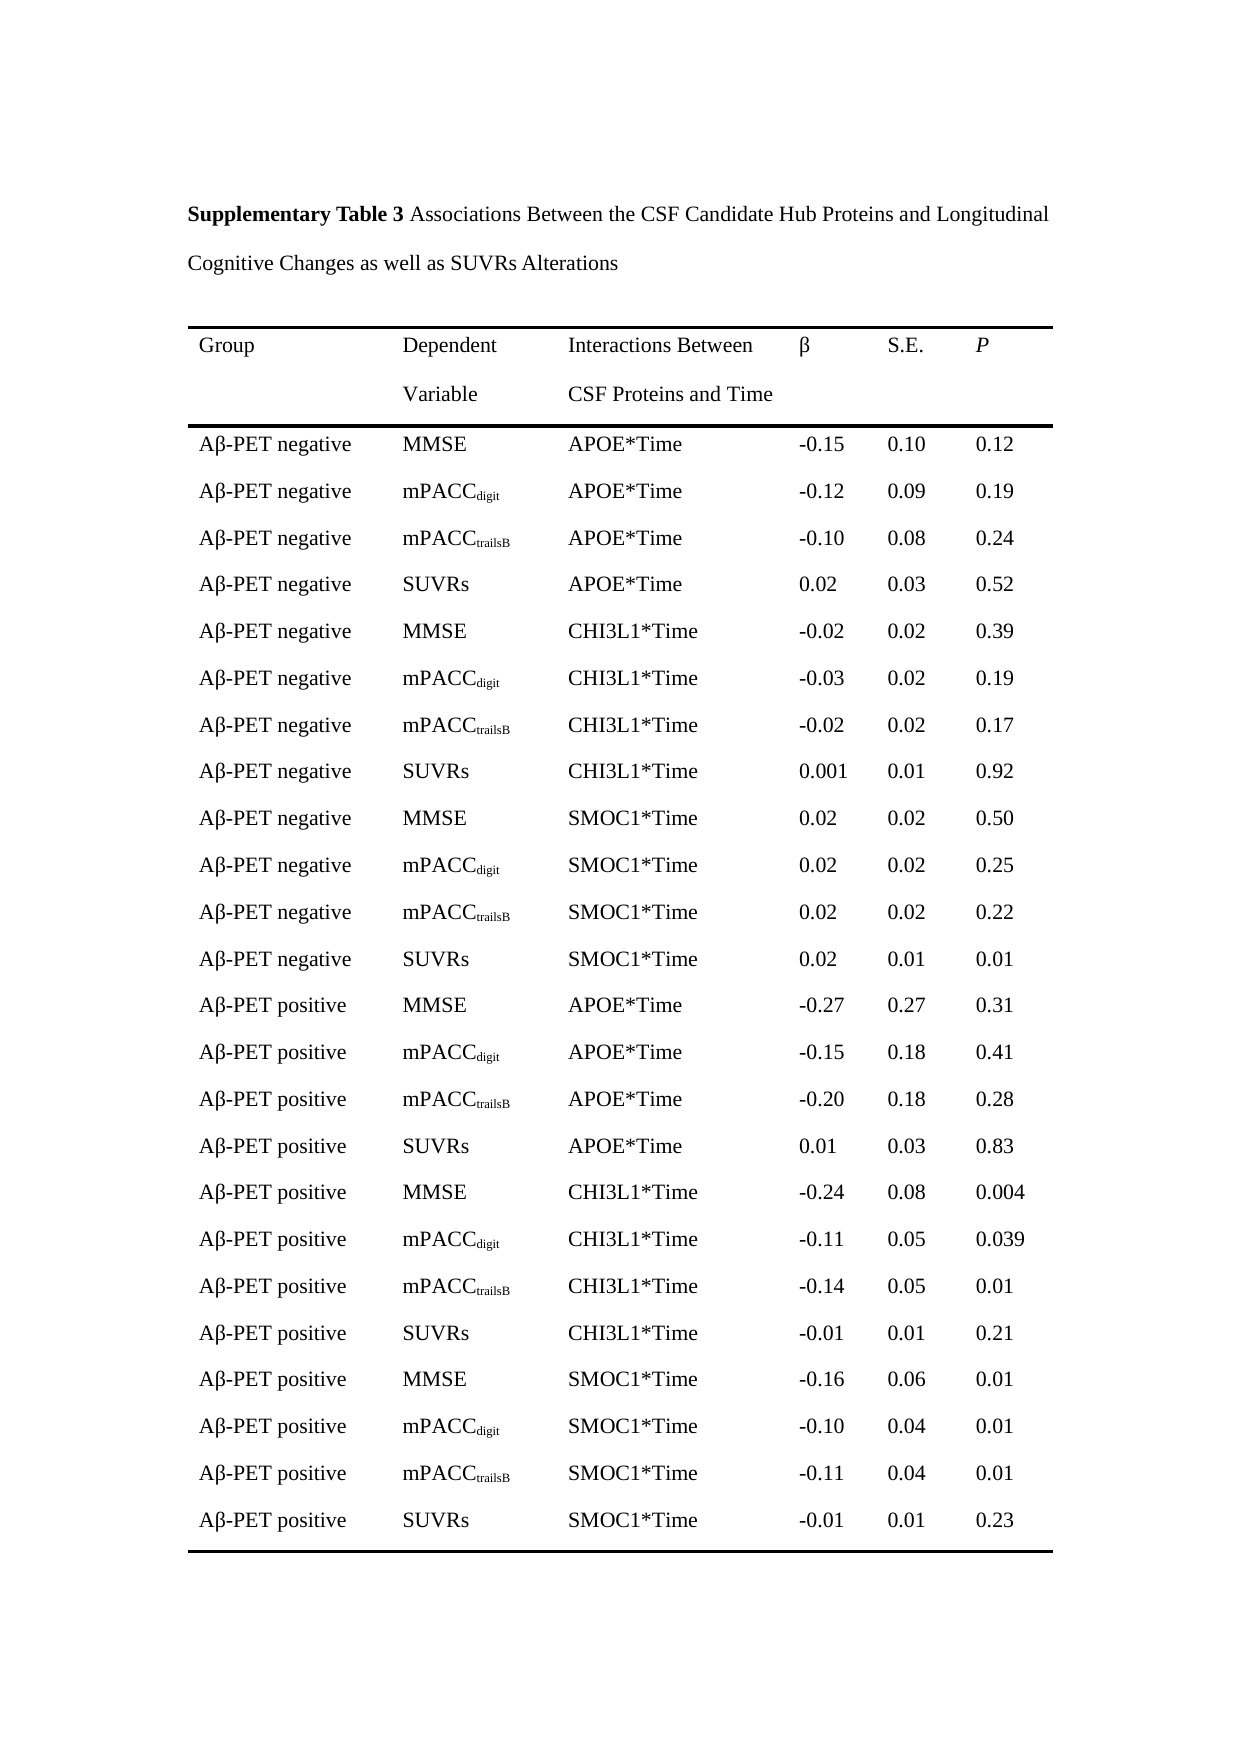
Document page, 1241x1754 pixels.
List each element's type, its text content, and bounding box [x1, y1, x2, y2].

table_cell -0.12 [788, 474, 876, 521]
table_cell Aβ-PET positive [188, 1223, 391, 1269]
table_cell mPACCdigit [391, 848, 557, 895]
table_cell Aβ-PET positive [188, 1410, 391, 1456]
table_cell mPACCdigit [391, 474, 557, 521]
table_cell 0.02 [876, 802, 964, 848]
table_cell CHI3L1*Time [557, 661, 788, 708]
table_cell 0.18 [876, 1035, 964, 1082]
table_cell 0.01 [876, 942, 964, 989]
table_cell mPACCtrailsB [391, 895, 557, 942]
table_cell 0.24 [964, 521, 1053, 568]
table_cell Aβ-PET negative [188, 942, 391, 989]
table_cell Aβ-PET positive [188, 1176, 391, 1222]
table_header S.E. [876, 329, 964, 424]
table_cell mPACCtrailsB [391, 708, 557, 755]
table_cell Aβ-PET positive [188, 989, 391, 1035]
table_cell 0.02 [788, 802, 876, 848]
table_cell SMOC1*Time [557, 848, 788, 895]
table_cell CHI3L1*Time [557, 1269, 788, 1316]
table_cell 0.01 [876, 755, 964, 802]
table_cell SMOC1*Time [557, 895, 788, 942]
table_cell SMOC1*Time [557, 942, 788, 989]
table_cell CHI3L1*Time [557, 1316, 788, 1363]
table_cell Aβ-PET negative [188, 474, 391, 521]
table_cell 0.01 [876, 1503, 964, 1550]
table_cell mPACCdigit [391, 661, 557, 708]
table_cell SMOC1*Time [557, 1410, 788, 1456]
table_cell 0.21 [964, 1316, 1053, 1363]
table_cell 0.08 [876, 1176, 964, 1222]
table_cell 0.06 [876, 1363, 964, 1409]
table_cell SMOC1*Time [557, 802, 788, 848]
table_cell Aβ-PET positive [188, 1363, 391, 1409]
table_cell SMOC1*Time [557, 1363, 788, 1409]
subtitle Supplementary Table 3 Associations Between the CSF Candidate Hub Proteins and Longitudinal Cognitive Changes as well as SUVRs Alterations [187, 197, 1053, 279]
table_cell 0.25 [964, 848, 1053, 895]
table_cell 0.28 [964, 1082, 1053, 1129]
table_cell Aβ-PET negative [188, 895, 391, 942]
table_cell -0.20 [788, 1082, 876, 1129]
table_cell 0.02 [788, 568, 876, 614]
table_header P [964, 329, 1053, 424]
table_cell mPACCtrailsB [391, 1082, 557, 1129]
table_cell 0.31 [964, 989, 1053, 1035]
table_cell 0.02 [788, 942, 876, 989]
table_cell SUVRs [391, 942, 557, 989]
table_cell APOE*Time [557, 989, 788, 1035]
table_cell APOE*Time [557, 1035, 788, 1082]
table_cell CHI3L1*Time [557, 755, 788, 802]
table_cell Aβ-PET positive [188, 1129, 391, 1176]
table_cell APOE*Time [557, 428, 788, 474]
table_cell mPACCdigit [391, 1035, 557, 1082]
table_cell 0.08 [876, 521, 964, 568]
table_cell SUVRs [391, 1316, 557, 1363]
table_cell mPACCtrailsB [391, 1456, 557, 1503]
table_cell 0.10 [876, 428, 964, 474]
table_cell 0.04 [876, 1456, 964, 1503]
table_cell 0.03 [876, 1129, 964, 1176]
table_cell MMSE [391, 428, 557, 474]
table_cell MMSE [391, 615, 557, 661]
table_cell 0.01 [964, 1410, 1053, 1456]
table_cell 0.12 [964, 428, 1053, 474]
table_cell 0.02 [876, 848, 964, 895]
table_cell 0.92 [964, 755, 1053, 802]
table_cell 0.02 [876, 661, 964, 708]
table_cell 0.001 [788, 755, 876, 802]
table_cell APOE*Time [557, 474, 788, 521]
table_cell Aβ-PET positive [188, 1269, 391, 1316]
table_cell -0.27 [788, 989, 876, 1035]
table_cell -0.10 [788, 1410, 876, 1456]
table_cell SUVRs [391, 1129, 557, 1176]
table_cell mPACCdigit [391, 1223, 557, 1269]
table_cell Aβ-PET negative [188, 521, 391, 568]
table_cell -0.10 [788, 521, 876, 568]
table_cell APOE*Time [557, 1129, 788, 1176]
table_cell APOE*Time [557, 521, 788, 568]
table_cell 0.83 [964, 1129, 1053, 1176]
table_cell 0.02 [788, 848, 876, 895]
table_cell 0.19 [964, 474, 1053, 521]
table_cell 0.004 [964, 1176, 1053, 1222]
table_cell SUVRs [391, 1503, 557, 1550]
table_cell 0.03 [876, 568, 964, 614]
table_cell CHI3L1*Time [557, 708, 788, 755]
table_cell Aβ-PET negative [188, 615, 391, 661]
table_cell -0.15 [788, 428, 876, 474]
table_cell 0.01 [964, 1456, 1053, 1503]
table_cell Aβ-PET negative [188, 848, 391, 895]
table_cell Aβ-PET positive [188, 1503, 391, 1550]
table_cell 0.04 [876, 1410, 964, 1456]
table_cell APOE*Time [557, 568, 788, 614]
table_cell 0.05 [876, 1269, 964, 1316]
table_cell SUVRs [391, 568, 557, 614]
table_cell 0.41 [964, 1035, 1053, 1082]
table_cell 0.19 [964, 661, 1053, 708]
table_cell 0.02 [876, 895, 964, 942]
table_cell Aβ-PET negative [188, 661, 391, 708]
table_cell SMOC1*Time [557, 1503, 788, 1550]
table_cell APOE*Time [557, 1082, 788, 1129]
table_header Dependent Variable [391, 329, 557, 424]
table_cell 0.02 [876, 708, 964, 755]
table_cell 0.22 [964, 895, 1053, 942]
table_cell Aβ-PET negative [188, 428, 391, 474]
table_cell 0.17 [964, 708, 1053, 755]
table_cell Aβ-PET positive [188, 1035, 391, 1082]
table_cell MMSE [391, 989, 557, 1035]
table_cell -0.24 [788, 1176, 876, 1222]
table_cell -0.03 [788, 661, 876, 708]
table_cell CHI3L1*Time [557, 615, 788, 661]
table_cell mPACCtrailsB [391, 521, 557, 568]
table_cell Aβ-PET positive [188, 1082, 391, 1129]
table_header Interactions Between CSF Proteins and Time [557, 329, 788, 424]
table_cell -0.14 [788, 1269, 876, 1316]
table_cell -0.16 [788, 1363, 876, 1409]
table_cell 0.02 [876, 615, 964, 661]
table_cell -0.11 [788, 1456, 876, 1503]
table_cell -0.11 [788, 1223, 876, 1269]
table_cell MMSE [391, 802, 557, 848]
table_cell MMSE [391, 1363, 557, 1409]
table_cell mPACCdigit [391, 1410, 557, 1456]
table_cell 0.039 [964, 1223, 1053, 1269]
table_cell -0.02 [788, 615, 876, 661]
table_cell -0.01 [788, 1503, 876, 1550]
table_cell 0.39 [964, 615, 1053, 661]
table_cell Aβ-PET negative [188, 708, 391, 755]
table_cell 0.02 [788, 895, 876, 942]
table_cell -0.02 [788, 708, 876, 755]
table_cell SMOC1*Time [557, 1456, 788, 1503]
table_cell -0.15 [788, 1035, 876, 1082]
table_cell Aβ-PET positive [188, 1316, 391, 1363]
table_cell Aβ-PET negative [188, 755, 391, 802]
table_cell Aβ-PET negative [188, 802, 391, 848]
table_cell 0.01 [964, 1269, 1053, 1316]
table_cell 0.23 [964, 1503, 1053, 1550]
table_cell SUVRs [391, 755, 557, 802]
table_cell 0.27 [876, 989, 964, 1035]
table_cell 0.01 [964, 1363, 1053, 1409]
table_cell 0.01 [876, 1316, 964, 1363]
table_cell -0.01 [788, 1316, 876, 1363]
table_header Group [188, 329, 391, 424]
table_cell 0.01 [788, 1129, 876, 1176]
table_cell MMSE [391, 1176, 557, 1222]
table_cell CHI3L1*Time [557, 1223, 788, 1269]
table_cell 0.05 [876, 1223, 964, 1269]
table_cell CHI3L1*Time [557, 1176, 788, 1222]
table_cell mPACCtrailsB [391, 1269, 557, 1316]
table_cell 0.52 [964, 568, 1053, 614]
table_cell 0.50 [964, 802, 1053, 848]
table_cell Aβ-PET positive [188, 1456, 391, 1503]
table_header β [788, 329, 876, 424]
table_cell 0.01 [964, 942, 1053, 989]
table_cell 0.18 [876, 1082, 964, 1129]
table_cell Aβ-PET negative [188, 568, 391, 614]
table_cell 0.09 [876, 474, 964, 521]
